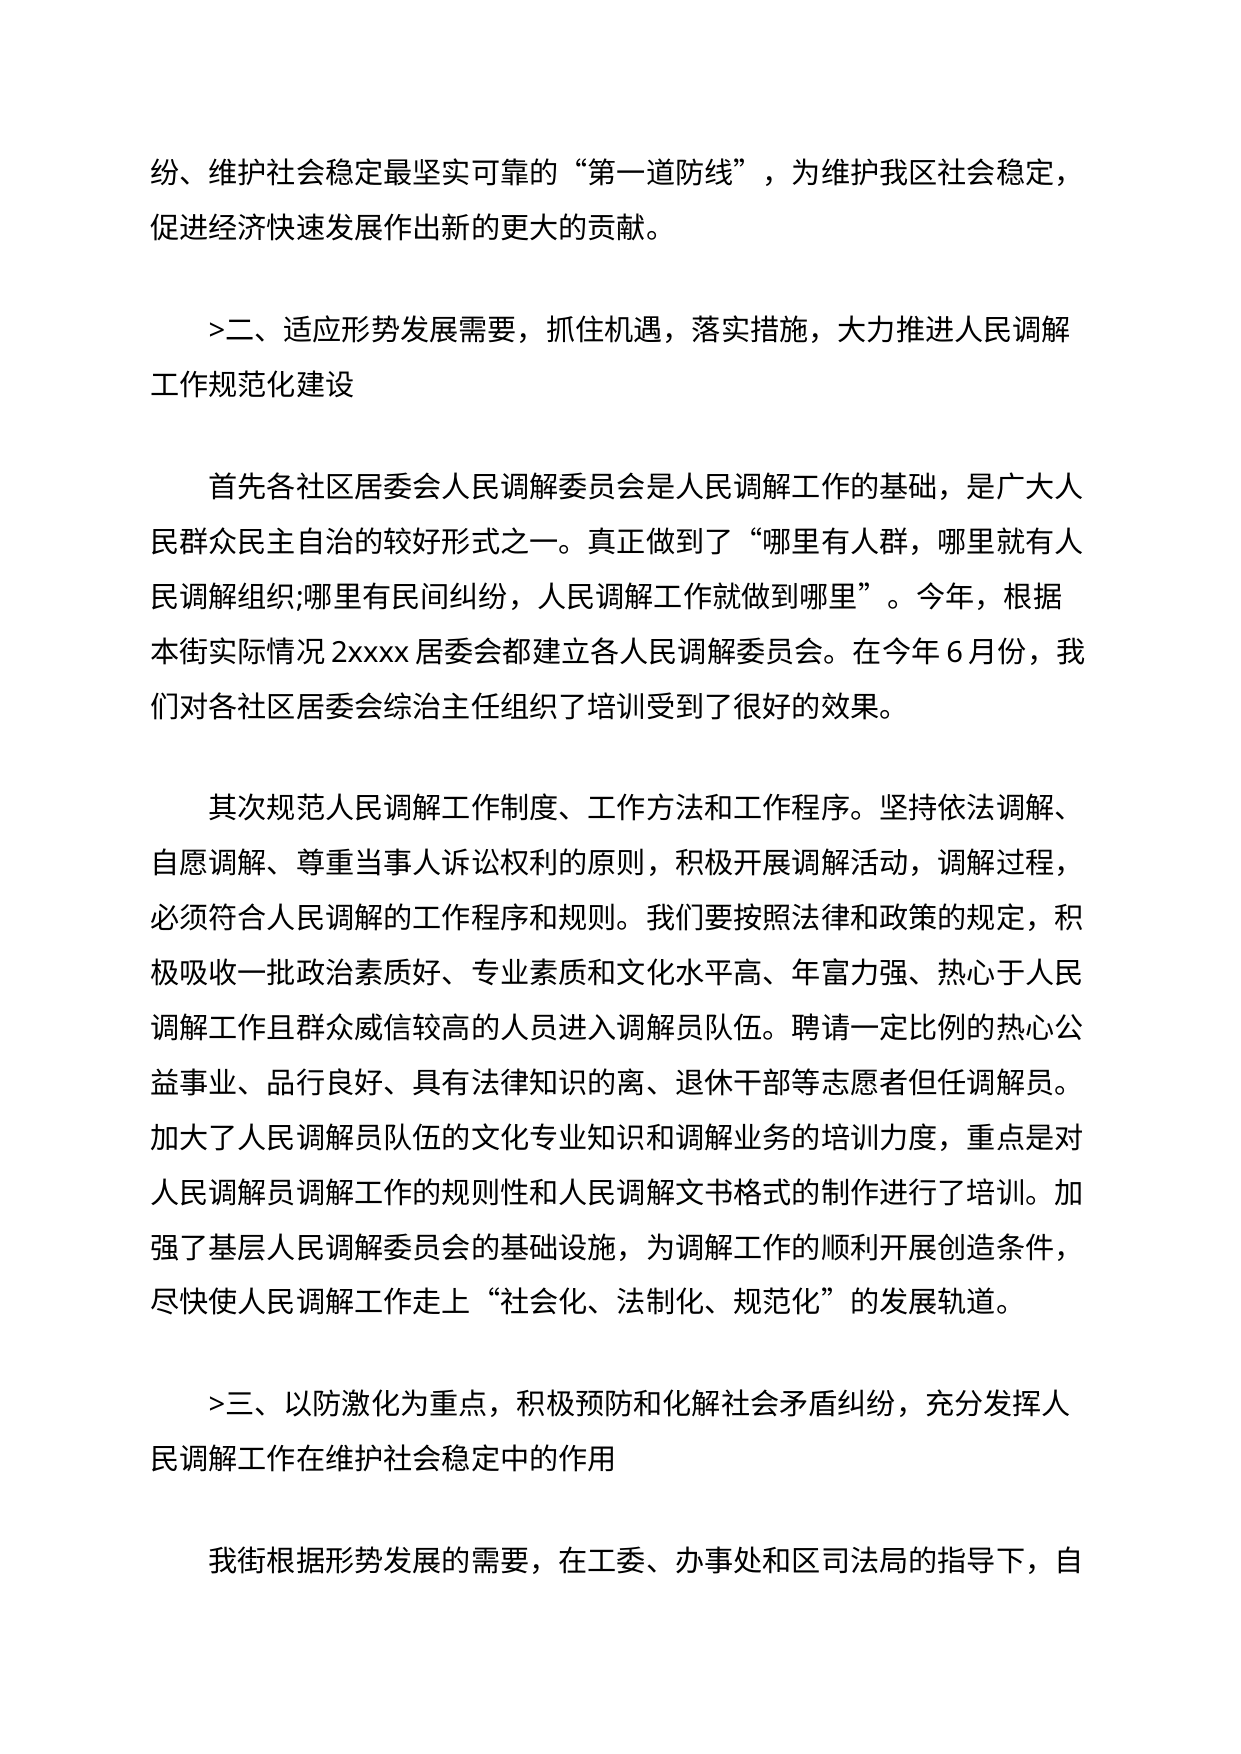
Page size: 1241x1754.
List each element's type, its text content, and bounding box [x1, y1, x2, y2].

text 其次规范人民调解工作制度、工作方法和工作程序。坚持依法调解、自愿调解、尊重当事人诉讼权利的原则，积极开展调解活动，调解过程，必须符合人民调解的工作程序和规则。我们要按照法律和政策的规定，积极吸收一批政治素质好、专业素质和文化水平高、年富力强、热心于人民调解工作且群众威信较高的人员进入调解员队伍。聘请一定比例的热心公益事业、品行良好、具有法律知识的离、退休干部等志愿者但任调解员。加大了人民调解员队伍的文化专业知识和调解业务的培训力度，重点是对人民调解员调解工作的规则性和人民调解文书格式的制作进行了培训。加强了基层人民调解委员会的基础设施，为调解工作的顺利开展创造条件，尽快使人民调解工作走上“社会化、法制化、规范化”的发展轨道。 [150, 785, 1090, 1321]
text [150, 1538, 1090, 1580]
text >二、适应形势发展需要，抓住机遇，落实措施，大力推进人民调解工作规范化建设 [150, 307, 1090, 404]
text 首先各社区居委会人民调解委员会是人民调解工作的基础，是广大人民群众民主自治的较好形式之一。真正做到了“哪里有人群，哪里就有人民调解组织;哪里有民间纠纷，人民调解工作就做到哪里”。今年，根据本街实际情况2xxxx居委会都建立各人民调解委员会。在今年6月份，我们对各社区居委会综治主任组织了培训受到了很好的效果。 [150, 463, 1090, 726]
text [150, 150, 1090, 247]
text >三、以防激化为重点，积极预防和化解社会矛盾纠纷，充分发挥人民调解工作在维护社会稳定中的作用 [150, 1381, 1090, 1478]
